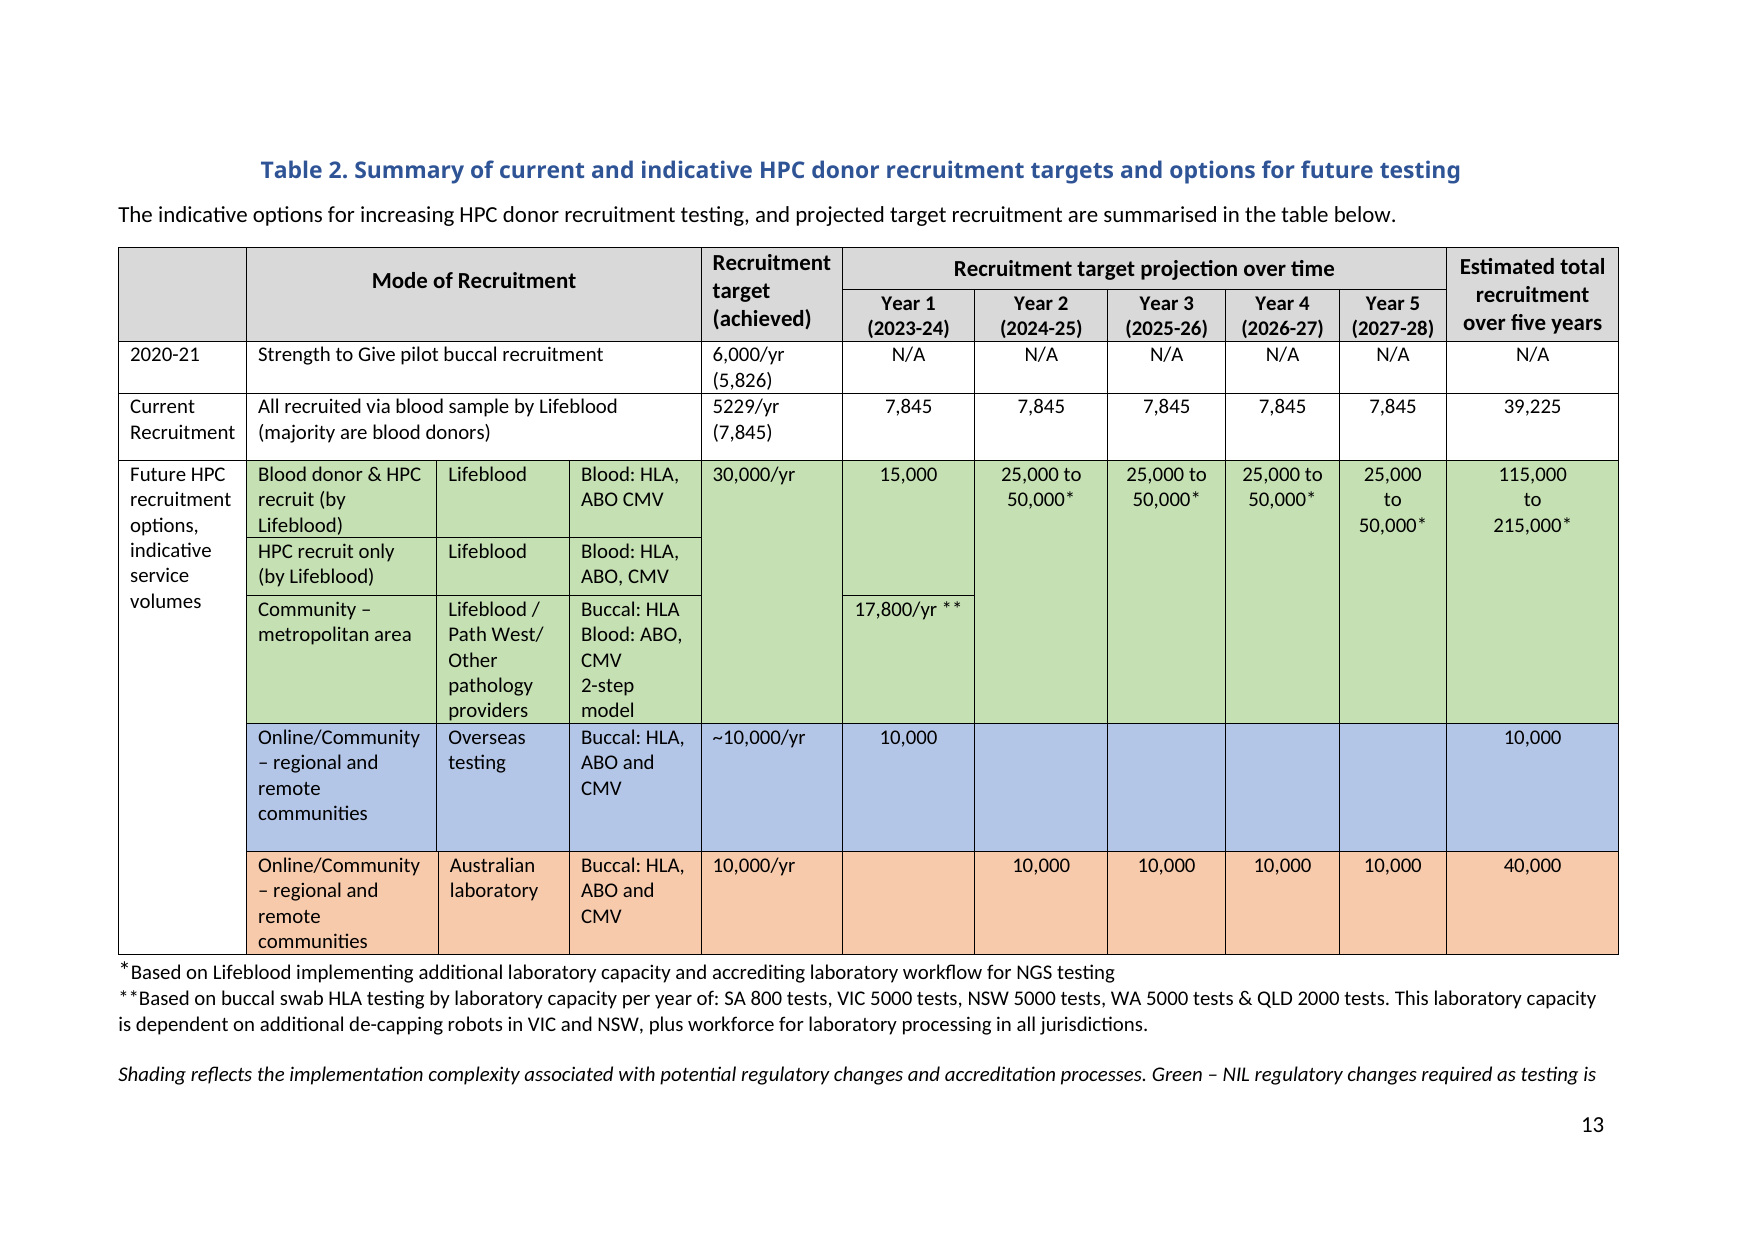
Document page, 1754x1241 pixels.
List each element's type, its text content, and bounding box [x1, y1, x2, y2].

table_cell 7,845 [1340, 394, 1446, 460]
table_cell Overseas testing [437, 724, 569, 851]
table_cell Year 1 (2023-24) [843, 290, 974, 341]
table_cell 10,000 [1340, 852, 1446, 954]
table_cell 7,845 [1108, 394, 1225, 460]
table_cell N/A [975, 342, 1107, 392]
table_cell [1108, 724, 1225, 851]
table_header Recruitment target projection over time [843, 248, 1446, 289]
table_cell 10,000/yr [702, 852, 842, 954]
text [118, 1062, 1604, 1087]
text The indicative options for increasing HPC donor recruitment testing, and projected target recruitment are summarised in the table below. [118, 200, 1604, 228]
table_cell Online/Community – regional and remote communities [247, 724, 436, 851]
table_cell [1226, 724, 1339, 851]
table_cell N/A [1447, 342, 1618, 392]
table_cell Buccal: HLA Blood: ABO, CMV 2-step model [570, 596, 701, 723]
table_header [119, 248, 246, 341]
table_cell 7,845 [1226, 394, 1339, 460]
table_cell [843, 852, 974, 954]
text **Based on buccal swab HLA testing by laboratory capacity per year of: SA 800 tests, VIC 5000 tests, NSW 5000 tests, WA 5000 tests & QLD 2000 tests. This laboratory capacity is dependent on additional de-capping robots in VIC and NSW, plus workforce for laboratory processing in all jurisdictions. [118, 985, 1604, 1036]
table_cell Blood: HLA, ABO CMV [570, 461, 701, 537]
table_cell 6,000/yr (5,826) [702, 342, 842, 392]
table_cell 10,000 [1108, 852, 1225, 954]
table_cell 25,000 to 50,000* [1108, 461, 1225, 723]
table_cell 17,800/yr ** [843, 596, 974, 723]
table_cell N/A [1226, 342, 1339, 392]
table_cell 10,000 [1447, 724, 1618, 851]
table_cell N/A [1340, 342, 1446, 392]
table_cell 10,000 [843, 724, 974, 851]
table_cell [1340, 724, 1446, 851]
table_cell Year 4 (2026-27) [1226, 290, 1339, 341]
table_cell Current Recruitment [119, 394, 246, 460]
table_cell Lifeblood [437, 461, 569, 537]
table_cell 7,845 [975, 394, 1107, 460]
table_cell 25,000 to 50,000* [1226, 461, 1339, 723]
table_cell [975, 724, 1107, 851]
table_cell 2020-21 [119, 342, 246, 392]
table_header Estimated total recruitment over five years [1447, 248, 1618, 341]
table_header Mode of Recruitment [247, 248, 701, 341]
table_cell 7,845 [843, 394, 974, 460]
table_cell 30,000/yr [702, 461, 842, 723]
table_cell All recruited via blood sample by Lifeblood (majority are blood donors) [247, 394, 701, 460]
table_cell Year 3 (2025-26) [1108, 290, 1225, 341]
subtitle Table 2. Summary of current and indicative HPC donor recruitment targets and options for future testing [118, 154, 1604, 185]
table_cell Strength to Give pilot buccal recruitment [247, 342, 701, 392]
table_cell Community – metropolitan area [247, 596, 436, 723]
table_cell N/A [843, 342, 974, 392]
table_cell N/A [1108, 342, 1225, 392]
table_cell HPC recruit only (by Lifeblood) [247, 538, 436, 595]
text *Based on Lifeblood implementing additional laboratory capacity and accrediting laboratory workflow for NGS testing [118, 955, 1604, 985]
table_cell 15,000 [843, 461, 974, 595]
table_cell 25,000 to 50,000* [975, 461, 1107, 723]
table_cell 40,000 [1447, 852, 1618, 954]
table_cell 39,225 [1447, 394, 1618, 460]
table_cell Lifeblood / Path West/ Other pathology providers [437, 596, 569, 723]
table_cell Blood donor & HPC recruit (by Lifeblood) [247, 461, 436, 537]
table_cell 10,000 [975, 852, 1107, 954]
table_cell Australian laboratory [439, 852, 569, 954]
table_cell Lifeblood [437, 538, 569, 595]
table_cell Online/Community – regional and remote communities [247, 852, 438, 954]
table_cell Blood: HLA, ABO, CMV [570, 538, 701, 595]
table_cell 25,000 to 50,000* [1340, 461, 1446, 723]
table_cell Buccal: HLA, ABO and CMV [570, 852, 701, 954]
table_cell 115,000 to 215,000* [1447, 461, 1618, 723]
table_cell Future HPC recruitment options, indicative service volumes [119, 461, 246, 954]
table_cell 10,000 [1226, 852, 1339, 954]
table_cell 5229/yr (7,845) [702, 394, 842, 460]
table_cell Year 2 (2024-25) [975, 290, 1107, 341]
table_header Recruitment target (achieved) [702, 248, 842, 341]
table_cell Year 5 (2027-28) [1340, 290, 1446, 341]
table_cell ~10,000/yr [702, 724, 842, 851]
table_cell Buccal: HLA, ABO and CMV [570, 724, 701, 851]
